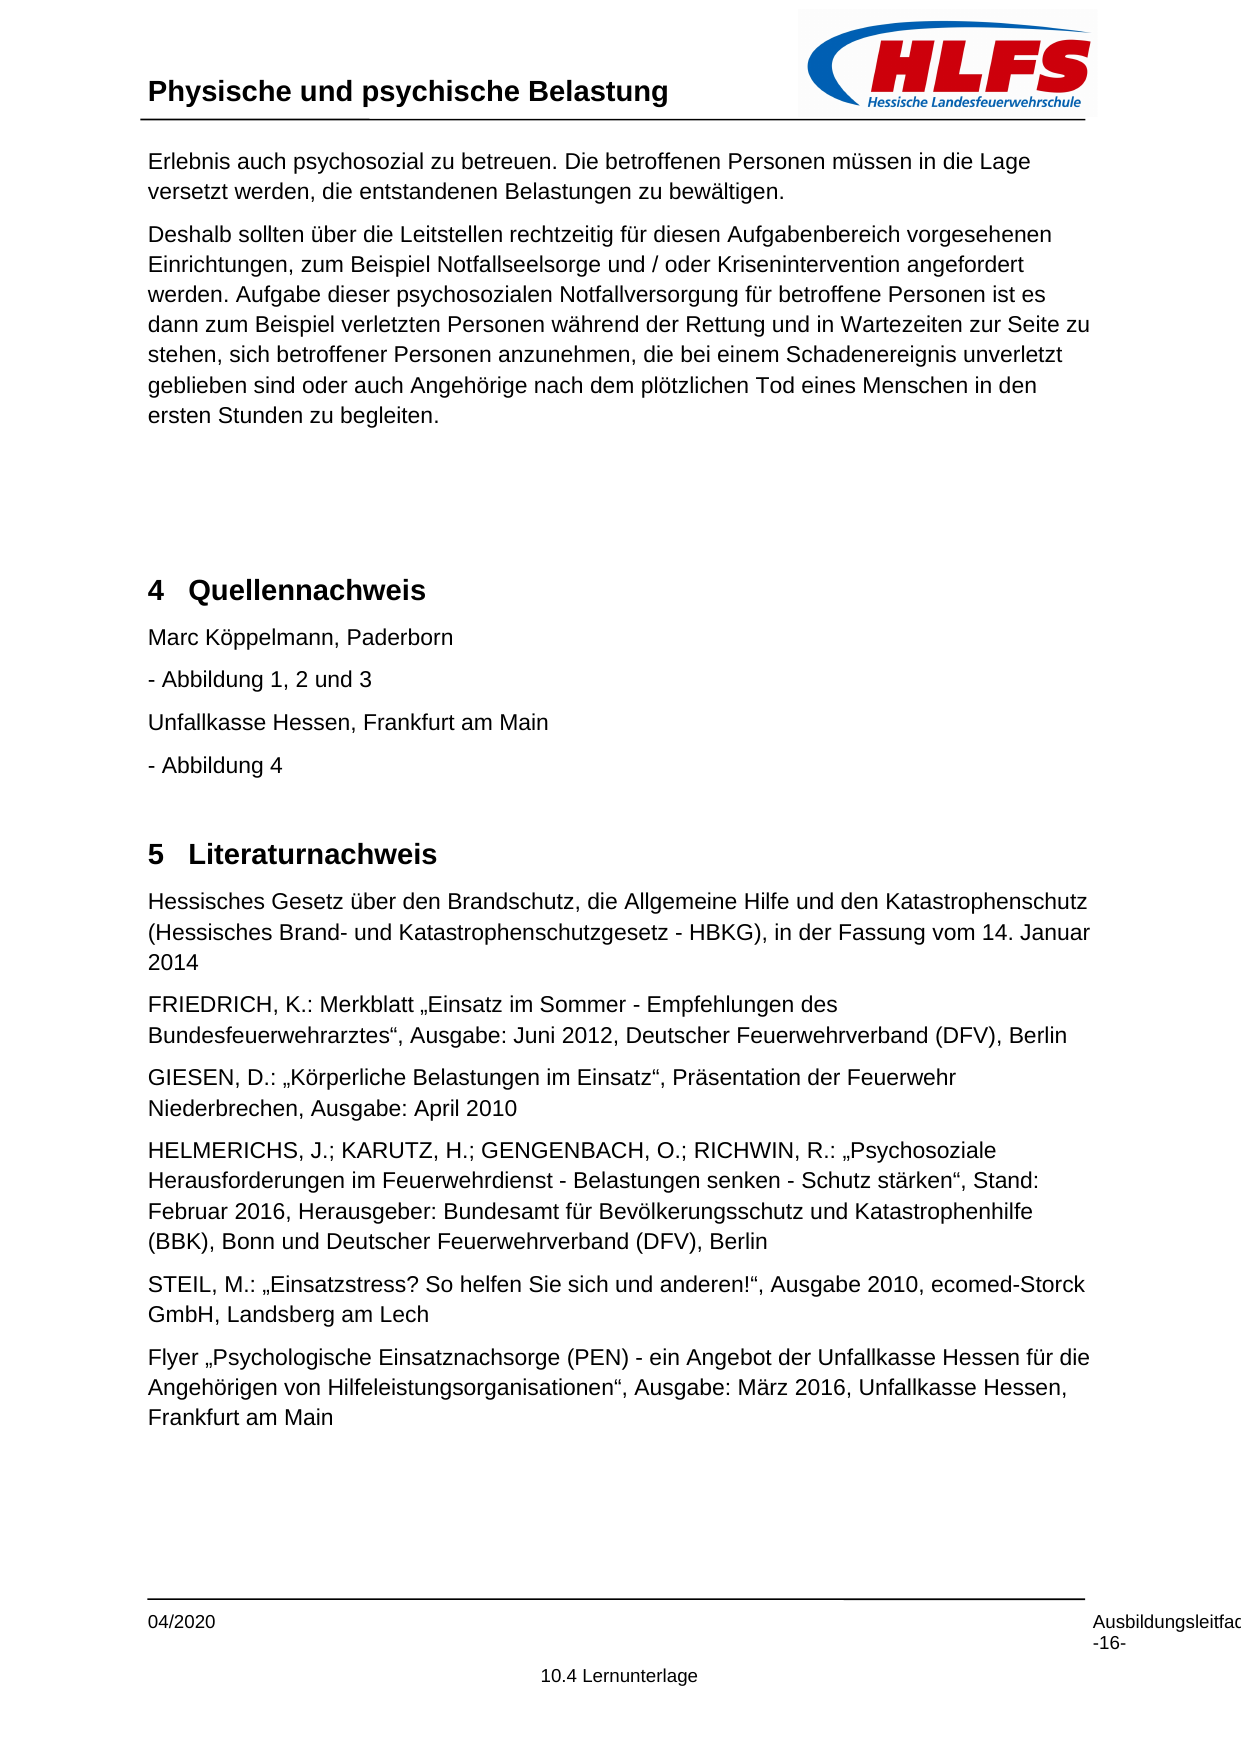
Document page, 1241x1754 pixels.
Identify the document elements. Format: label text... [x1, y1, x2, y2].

text Hessisches Gesetz über den Brandschutz, die Allgemeine Hilfe und den Katastrophenschutz (Hessisches Brand- und Katastrophenschutzgesetz - HBKG), in der Fassung vom 14. Januar 2014 [148, 888, 1092, 975]
subtitle 4 Quellennachweis [148, 573, 1092, 606]
text Marc Köppelmann, Paderborn [148, 624, 1092, 650]
text FRIEDRICH, K.: Merkblatt „Einsatz im Sommer - Empfehlungen des Bundesfeuerwehrarztes“, Ausgabe: Juni 2012, Deutscher Feuerwehrverband (DFV), Berlin [148, 991, 1092, 1048]
subtitle 5 Literaturnachweis [148, 837, 1092, 871]
text Flyer „Psychologische Einsatznachsorge (PEN) - ein Angebot der Unfallkasse Hessen für die Angehörigen von Hilfeleistungsorganisationen“, Ausgabe: März 2016, Unfallkasse Hessen, Frankfurt am Main [148, 1343, 1092, 1430]
text - Abbildung 1, 2 und 3 [148, 666, 1092, 693]
text GIESEN, D.: „Körperliche Belastungen im Einsatz“, Präsentation der Feuerwehr Niederbrechen, Ausgabe: April 2010 [148, 1064, 1092, 1121]
text - Abbildung 4 [148, 752, 1092, 778]
picture [797, 9, 1098, 116]
text Deshalb sollten über die Leitstellen rechtzeitig für diesen Aufgabenbereich vorgesehenen Einrichtungen, zum Beispiel Notfallseelsorge und / oder Krisenintervention angefordert werden. Aufgabe dieser psychosozialen Notfallversorgung für betroffene Personen ist es dann zum Beispiel verletzten Personen während der Rettung und in Wartezeiten zur Seite zu stehen, sich betroffener Personen anzunehmen, die bei einem Schadenereignis unverletzt geblieben sind oder auch Angehörige nach dem plötzlichen Tod eines Menschen in den ersten Stunden zu begleiten. [148, 221, 1092, 428]
text Unfallkasse Hessen, Frankfurt am Main [148, 709, 1092, 736]
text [148, 148, 1092, 204]
text HELMERICHS, J.; KARUTZ, H.; GENGENBACH, O.; RICHWIN, R.: „Psychosoziale Herausforderungen im Feuerwehrdienst - Belastungen senken - Schutz stärken“, Stand: Februar 2016, Herausgeber: Bundesamt für Bevölkerungsschutz und Katastrophenhilfe (BBK), Bonn und Deutscher Feuerwehrverband (DFV), Berlin [148, 1137, 1092, 1254]
text STEIL, M.: „Einsatzstress? So helfen Sie sich und anderen!“, Ausgabe 2010, ecomed-Storck GmbH, Landsberg am Lech [148, 1271, 1092, 1327]
